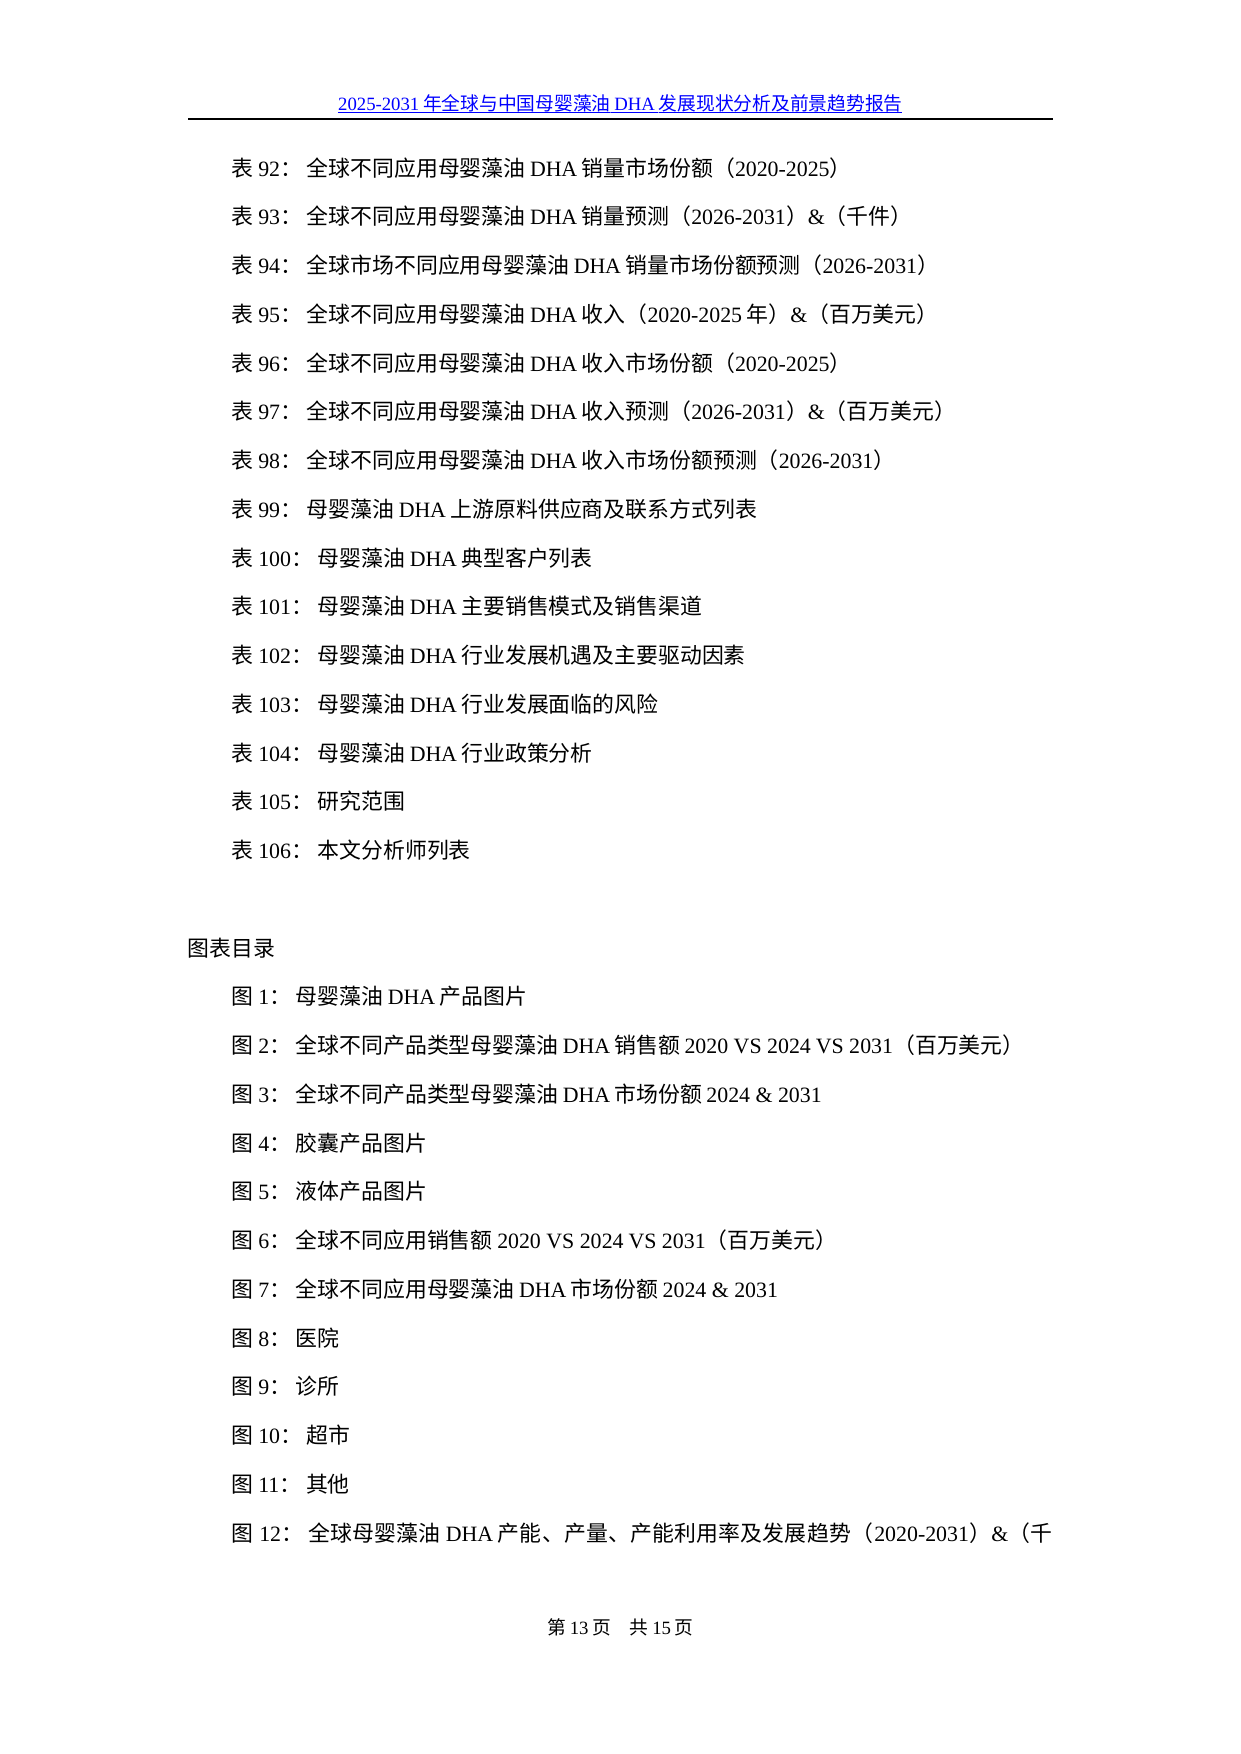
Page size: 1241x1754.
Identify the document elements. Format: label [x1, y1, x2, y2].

text [187, 150, 1053, 1548]
